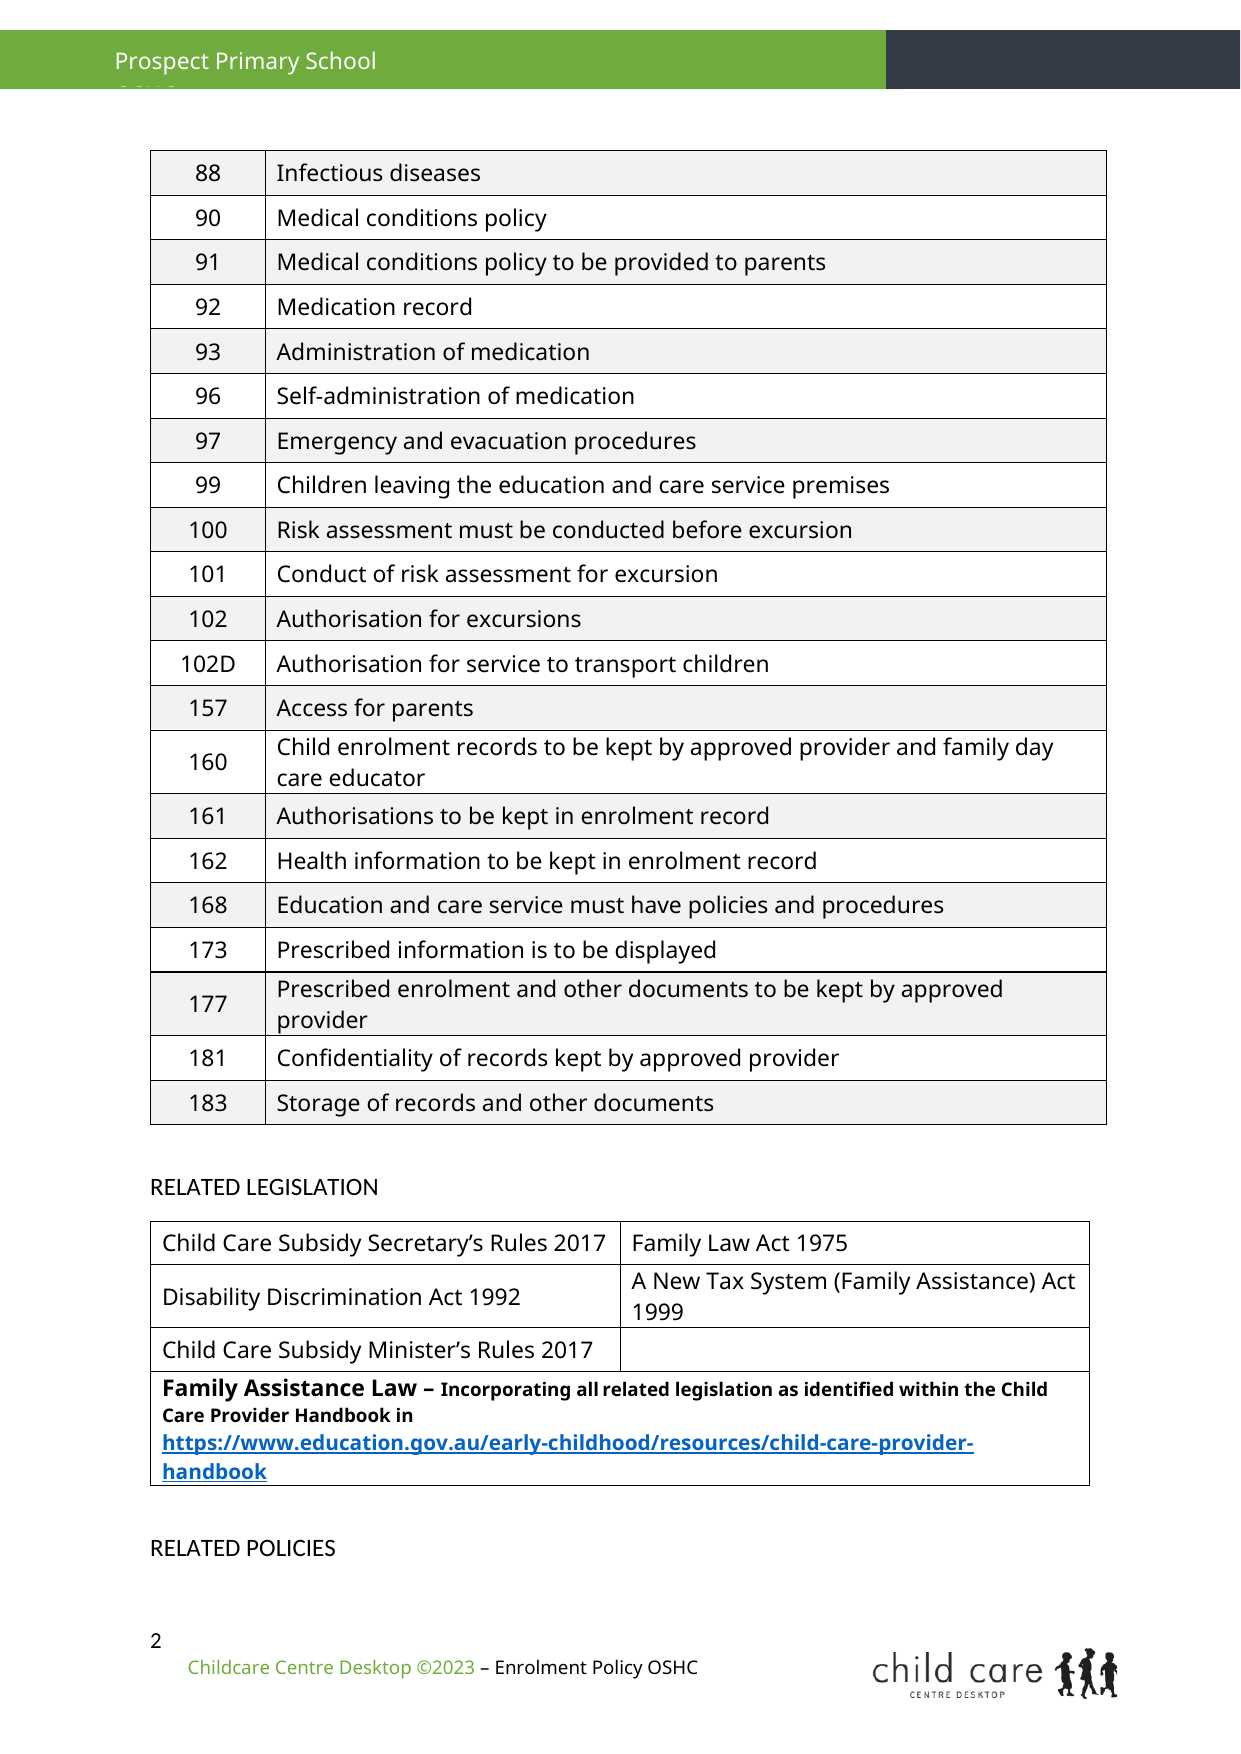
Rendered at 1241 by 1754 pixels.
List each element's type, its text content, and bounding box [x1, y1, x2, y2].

table_cell Child enrolment records to be kept by approved provider and family day care educator [266, 731, 1106, 793]
text RELATED LEGISLATION [150, 1171, 1122, 1201]
table_cell Risk assessment must be conducted before excursion [266, 508, 1106, 551]
table_cell Education and care service must have policies and procedures [266, 883, 1106, 927]
table_cell Children leaving the education and care service premises [266, 463, 1106, 507]
table_cell 96 [151, 374, 265, 417]
table_cell Emergency and evacuation procedures [266, 419, 1106, 462]
table_cell Self-administration of medication [266, 374, 1106, 417]
table_cell A New Tax System (Family Assistance) Act 1999 [621, 1265, 1089, 1327]
table_cell Storage of records and other documents [266, 1081, 1106, 1124]
table_cell 162 [151, 839, 265, 882]
table_cell 177 [151, 973, 265, 1035]
table_cell Disability Discrimination Act 1992 [151, 1265, 620, 1327]
table_cell Child Care Subsidy Minister’s Rules 2017 [151, 1328, 620, 1371]
table_cell 161 [151, 794, 265, 838]
table_cell Authorisation for excursions [266, 597, 1106, 640]
table_cell Confidentiality of records kept by approved provider [266, 1036, 1106, 1079]
table_cell Conduct of risk assessment for excursion [266, 552, 1106, 596]
table_cell 101 [151, 552, 265, 596]
table_cell Administration of medication [266, 329, 1106, 373]
table_cell Authorisation for service to transport children [266, 641, 1106, 685]
table_cell 92 [151, 285, 265, 328]
table_cell 93 [151, 329, 265, 373]
table_cell 160 [151, 731, 265, 793]
table_header Child Care Subsidy Secretary’s Rules 2017 [151, 1222, 620, 1264]
table_cell 102 [151, 597, 265, 640]
table_cell 173 [151, 928, 265, 971]
table_cell Prescribed enrolment and other documents to be kept by approved provider [266, 973, 1106, 1035]
table_cell Medication record [266, 285, 1106, 328]
table_cell [621, 1328, 1089, 1371]
table_header Family Law Act 1975 [621, 1222, 1089, 1264]
table_cell 102D [151, 641, 265, 685]
table_cell 157 [151, 686, 265, 729]
table_cell Infectious diseases [266, 151, 1106, 194]
table_cell 99 [151, 463, 265, 507]
text RELATED POLICIES [150, 1532, 1122, 1562]
table_cell 183 [151, 1081, 265, 1124]
table_cell 97 [151, 419, 265, 462]
table_cell Medical conditions policy to be provided to parents [266, 240, 1106, 284]
table_cell 100 [151, 508, 265, 551]
table_cell 168 [151, 883, 265, 927]
table_cell Access for parents [266, 686, 1106, 729]
table_cell Family Assistance Law – Incorporating all related legislation as identified within the Child Care Provider Handbook in https://www.education.gov.au/early-childhood/resources/child-care-provider-handbook [151, 1372, 1089, 1485]
table_cell 88 [151, 151, 265, 194]
table_cell 181 [151, 1036, 265, 1079]
table_cell Authorisations to be kept in enrolment record [266, 794, 1106, 838]
table_cell Prescribed information is to be displayed [266, 928, 1106, 971]
table_cell Health information to be kept in enrolment record [266, 839, 1106, 882]
table_cell Medical conditions policy [266, 196, 1106, 239]
table_cell 90 [151, 196, 265, 239]
table_cell 91 [151, 240, 265, 284]
